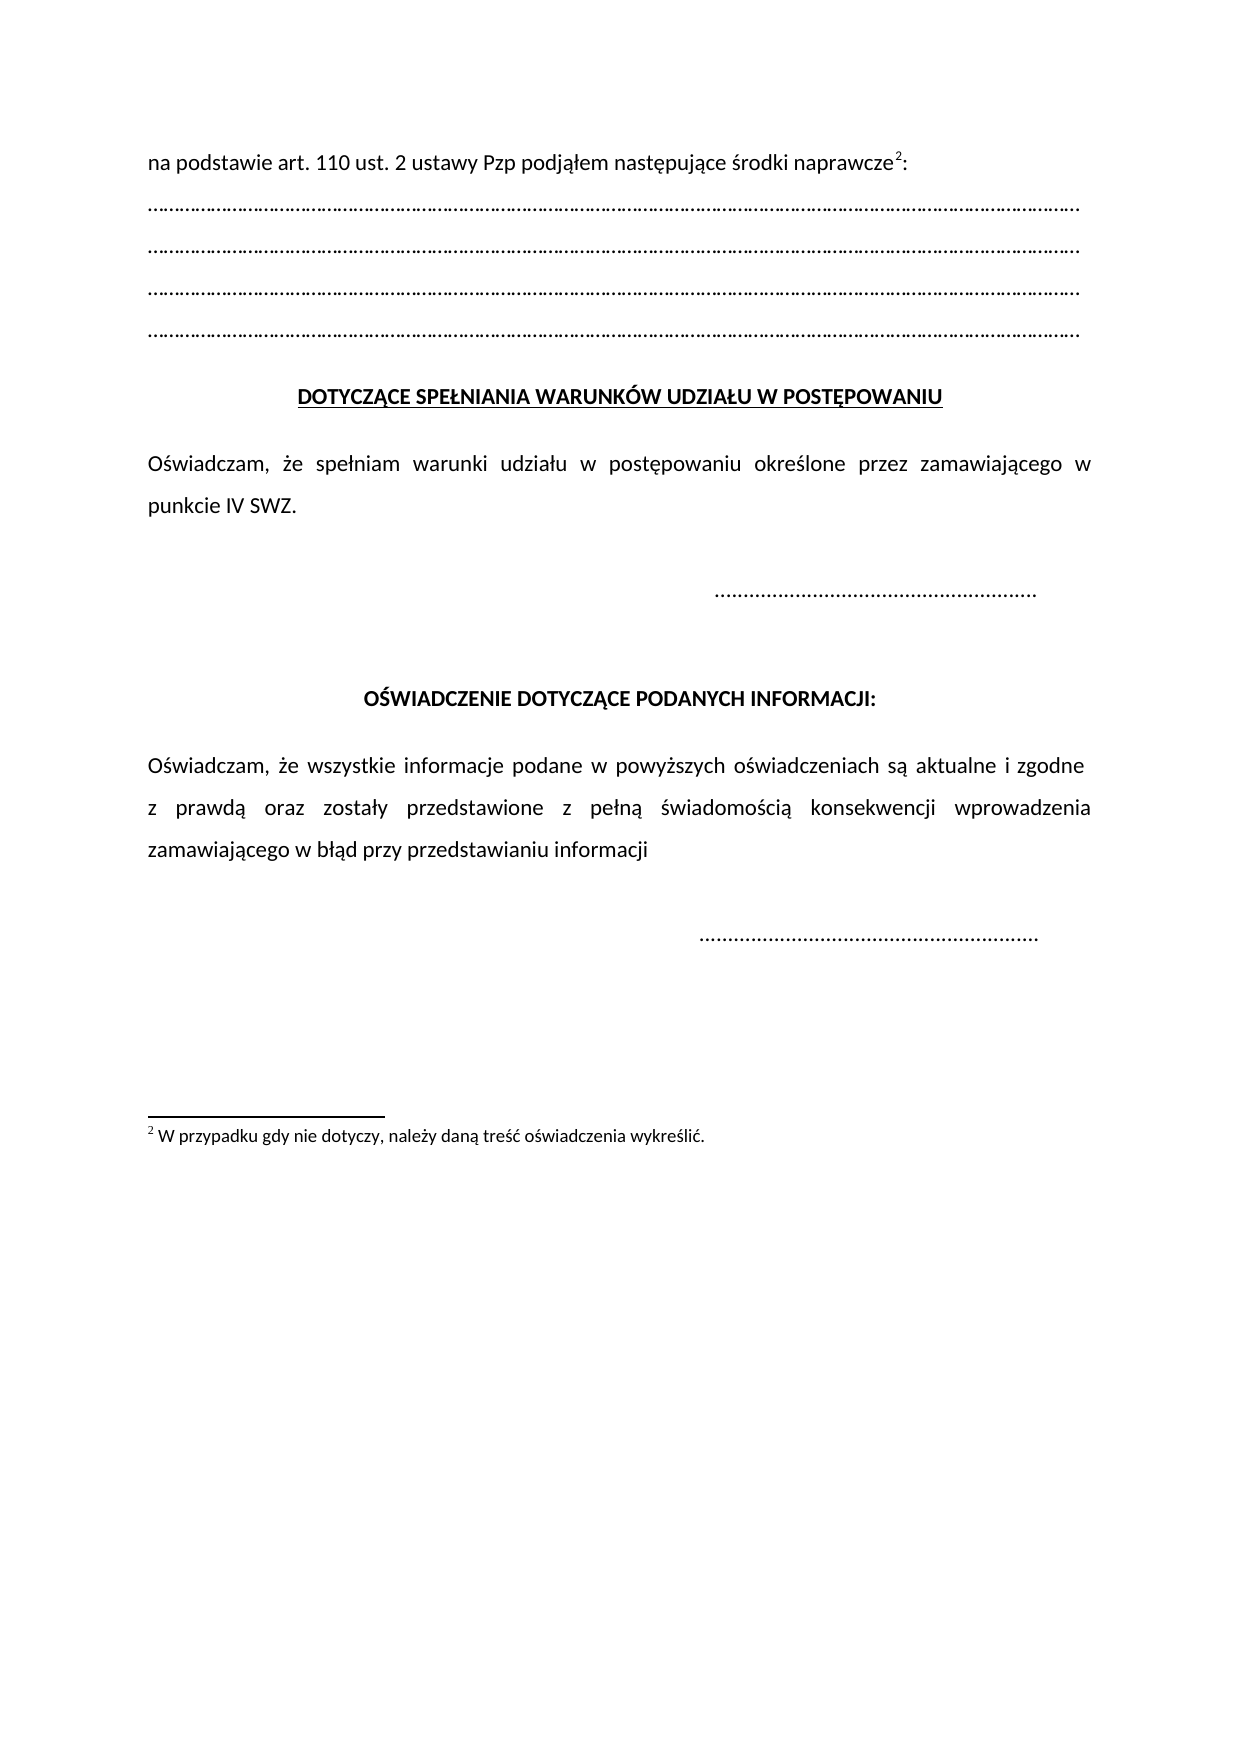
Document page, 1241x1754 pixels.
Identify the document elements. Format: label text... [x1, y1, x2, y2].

text …………………………………………………………………………………………………………………………………………………………… [148, 316, 1093, 343]
text Oświadczam, że spełniam warunki udziału w postępowaniu określone przez zamawiającego w punkcie IV SWZ. [148, 449, 1093, 519]
text DOTYCZĄCE SPEŁNIANIA WARUNKÓW UDZIAŁU W POSTĘPOWANIU [148, 382, 1093, 411]
text …………………………………………………………………………………………………………………………………………………………… [148, 189, 1093, 218]
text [148, 148, 1093, 176]
text Oświadczam, że wszystkie informacje podane w powyższych oświadczeniach są aktualne i zgodne z prawdą oraz zostały przedstawione z pełną świadomością konsekwencji wprowadzenia zamawiającego w błąd przy przedstawianiu informacji [148, 751, 1093, 863]
text ………………………………………………………………………………………………………………………………………………………………………………………………………………………………………………………………………………………………………………………… [148, 232, 1093, 302]
text ........................................................... [148, 919, 1093, 947]
text ........................................................ [148, 575, 1093, 603]
text OŚWIADCZENIE DOTYCZĄCE PODANYCH INFORMACJI: [148, 684, 1093, 712]
